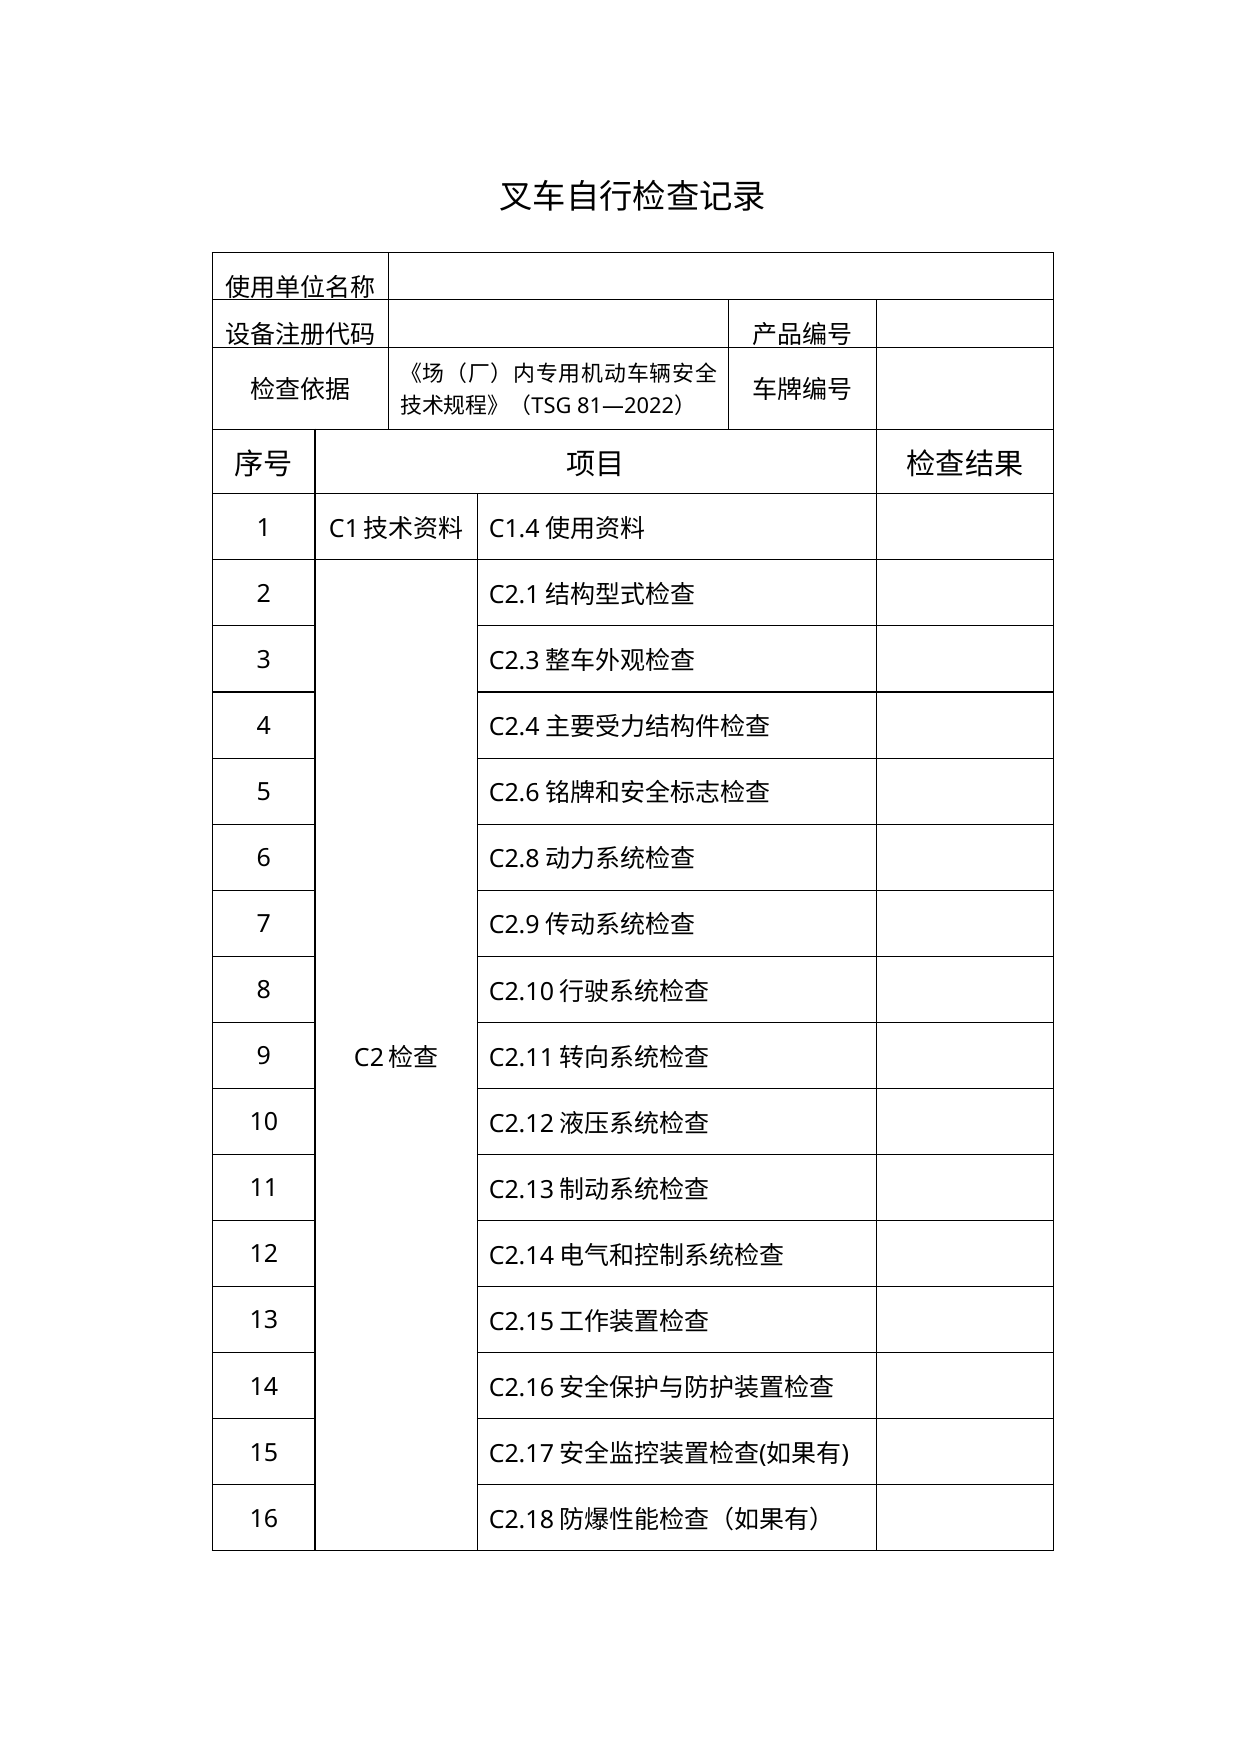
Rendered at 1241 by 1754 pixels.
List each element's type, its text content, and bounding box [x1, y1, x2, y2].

table_cell [877, 1419, 1053, 1484]
table_cell C2.6铭牌和安全标志检查 [478, 759, 876, 823]
table_cell C2.3整车外观检查 [478, 626, 876, 691]
table_cell [877, 348, 1053, 428]
table_cell [877, 300, 1053, 347]
table_cell [877, 1089, 1053, 1154]
table_cell C2.9传动系统检查 [478, 891, 876, 956]
table_cell 16 [213, 1485, 314, 1550]
table_cell C2.17安全监控装置检查(如果有) [478, 1419, 876, 1484]
table_cell C2.4主要受力结构件检查 [478, 693, 876, 757]
table_cell 2 [213, 560, 314, 625]
table_header 使用单位名称 [213, 253, 388, 299]
table_cell [877, 891, 1053, 956]
table_cell [877, 1287, 1053, 1352]
table_cell 1 [213, 494, 314, 559]
table_cell [877, 957, 1053, 1022]
table_cell 9 [213, 1023, 314, 1088]
table_cell [877, 626, 1053, 691]
table_cell C1.4使用资料 [478, 494, 876, 559]
table_cell 项目 [316, 430, 876, 493]
table_cell 6 [213, 825, 314, 889]
table_cell [877, 759, 1053, 823]
table_cell C1技术资料 [316, 494, 477, 559]
table_cell C2.10行驶系统检查 [478, 957, 876, 1022]
table_cell [877, 693, 1053, 757]
table_cell 3 [213, 626, 314, 691]
table_cell 《场（厂）内专用机动车辆安全技术规程》（TSG 81—2022） [389, 348, 728, 428]
table_cell [877, 1221, 1053, 1286]
table_cell C2.14电气和控制系统检查 [478, 1221, 876, 1286]
table_cell C2.16安全保护与防护装置检查 [478, 1353, 876, 1418]
table_cell [877, 1155, 1053, 1220]
table_cell C2.1结构型式检查 [478, 560, 876, 625]
table_cell 产品编号 [729, 300, 876, 347]
table_cell 8 [213, 957, 314, 1022]
table_cell 7 [213, 891, 314, 956]
table_cell C2.8动力系统检查 [478, 825, 876, 889]
table_cell C2.12液压系统检查 [478, 1089, 876, 1154]
table_cell 4 [213, 693, 314, 757]
table_cell 设备注册代码 [213, 300, 388, 347]
table_cell 车牌编号 [729, 348, 876, 428]
table_cell [877, 560, 1053, 625]
table_cell [877, 1485, 1053, 1550]
table_cell 序号 [213, 430, 314, 493]
table_cell 11 [213, 1155, 314, 1220]
table_cell 检查结果 [877, 430, 1053, 493]
table_cell 15 [213, 1419, 314, 1484]
text 叉车自行检查记录 [187, 162, 1078, 227]
table_cell C2.11转向系统检查 [478, 1023, 876, 1088]
table_cell [877, 1353, 1053, 1418]
table_cell 13 [213, 1287, 314, 1352]
table_cell [877, 494, 1053, 559]
table_cell 12 [213, 1221, 314, 1286]
table_cell C2.15工作装置检查 [478, 1287, 876, 1352]
table_cell C2.13制动系统检查 [478, 1155, 876, 1220]
table_cell [877, 1023, 1053, 1088]
table_header [389, 253, 1053, 299]
table_cell 10 [213, 1089, 314, 1154]
table_cell [389, 300, 728, 347]
table_cell 检查依据 [213, 348, 388, 428]
table_cell C2检查 [316, 560, 477, 1550]
table_cell [877, 825, 1053, 889]
table_cell 5 [213, 759, 314, 823]
table_cell 14 [213, 1353, 314, 1418]
table_cell C2.18防爆性能检查（如果有） [478, 1485, 876, 1550]
